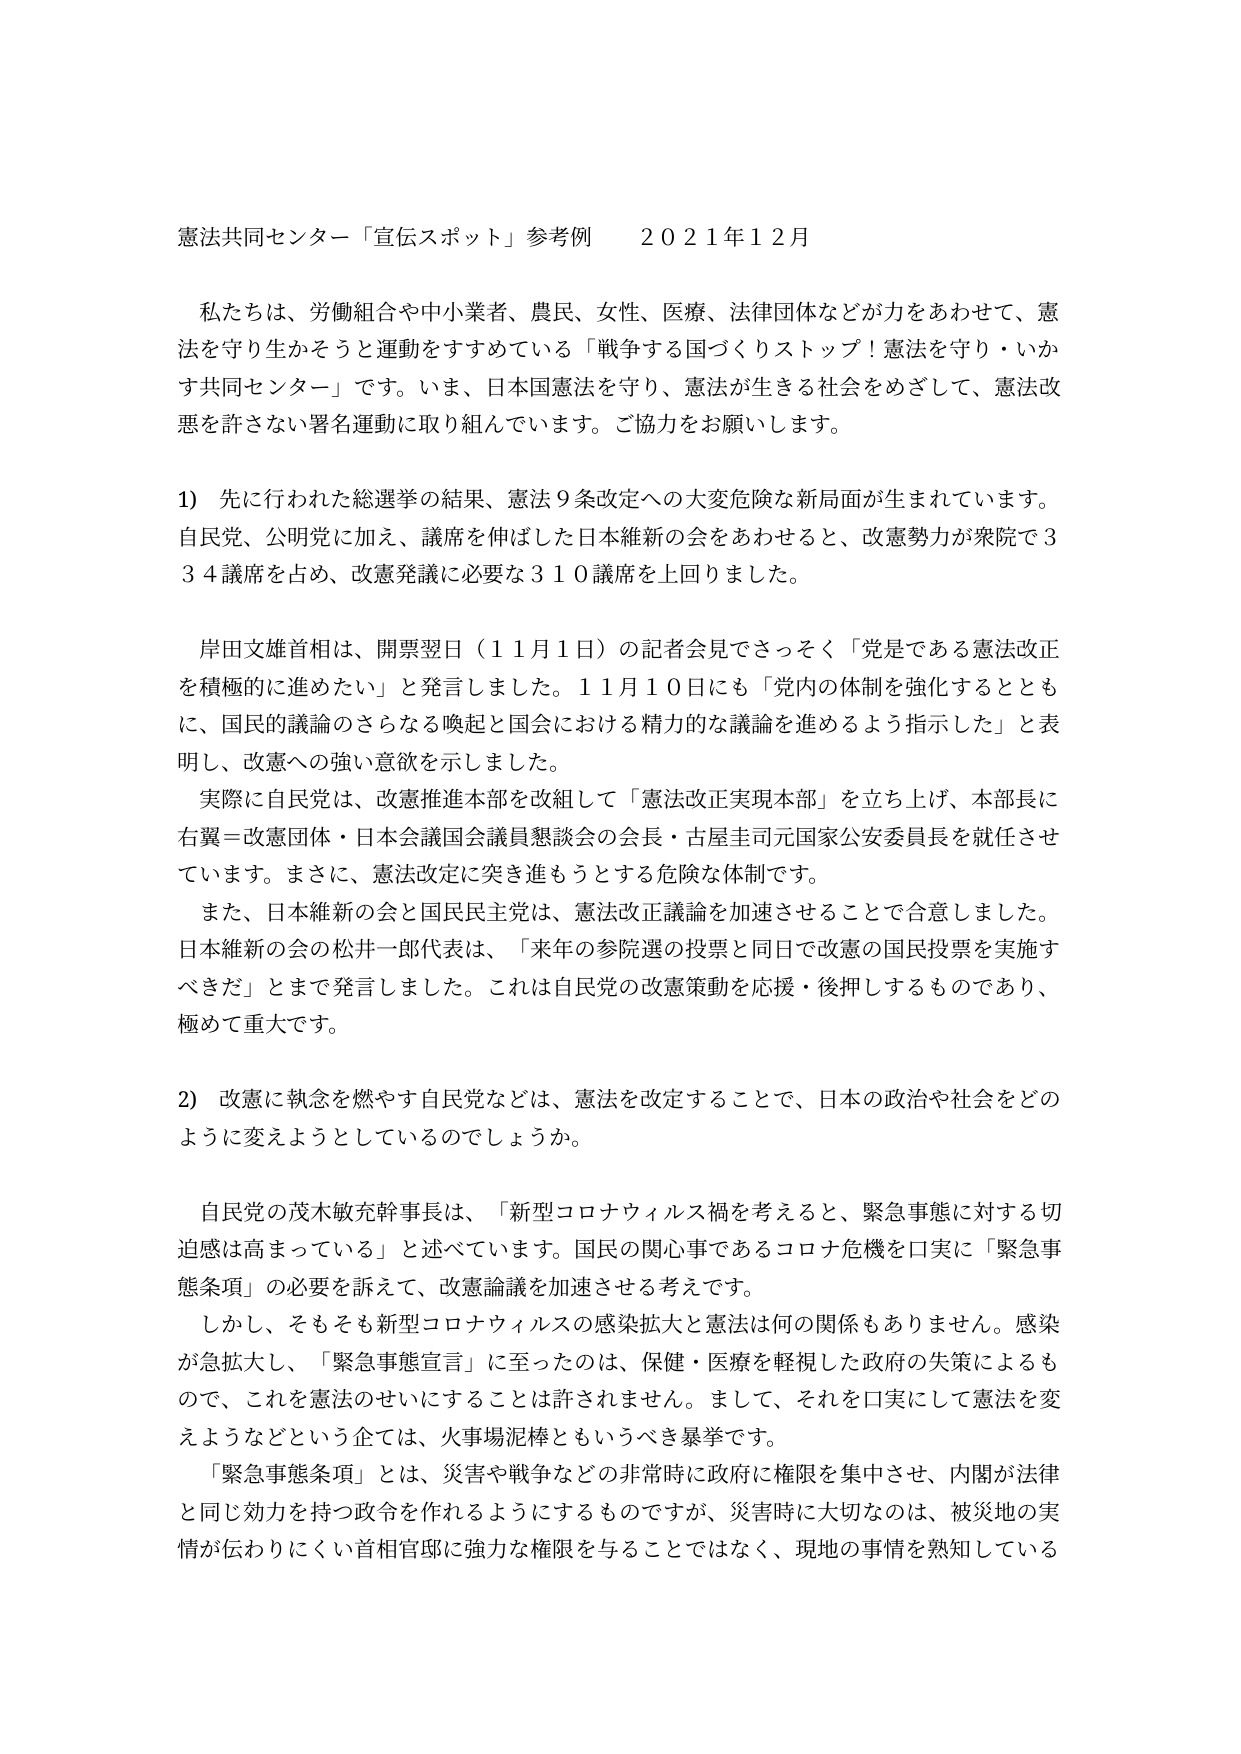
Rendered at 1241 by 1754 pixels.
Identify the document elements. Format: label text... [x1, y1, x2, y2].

text 自民党の茂木敏充幹事長は、「新型コロナウィルス禍を考えると、緊急事態に対する切迫感は高まっている」と述べています。国民の関心事であるコロナ危機を口実に「緊急事態条項」の必要を訴えて、改憲論議を加速させる考えです。 [177, 1192, 1063, 1304]
text しかし、そもそも新型コロナウィルスの感染拡大と憲法は何の関係もありません。感染が急拡大し、「緊急事態宣言」に至ったのは、保健・医療を軽視した政府の失策によるもので、これを憲法のせいにすることは許されません。まして、それを口実にして憲法を変えようなどという企ては、火事場泥棒ともいうべき暴挙です。 [177, 1304, 1063, 1454]
text 2) 改憲に執念を燃やす自民党などは、憲法を改定することで、日本の政治や社会をどのように変えようとしているのでしょうか。 [177, 1079, 1063, 1154]
text 私たちは、労働組合や中小業者、農民、女性、医療、法律団体などが力をあわせて、憲法を守り生かそうと運動をすすめている「戦争する国づくりストップ！憲法を守り・いかす共同センター」です。いま、日本国憲法を守り、憲法が生きる社会をめざして、憲法改悪を許さない署名運動に取り組んでいます。ご協力をお願いします。 [177, 292, 1063, 442]
text 1) 先に行われた総選挙の結果、憲法９条改定への大変危険な新局面が生まれています。自民党、公明党に加え、議席を伸ばした日本維新の会をあわせると、改憲勢力が衆院で３３４議席を占め、改憲発議に必要な３１０議席を上回りました。 [177, 479, 1063, 592]
text 岸田文雄首相は、開票翌日（１１月１日）の記者会見でさっそく「党是である憲法改正を積極的に進めたい」と発言しました。１１月１０日にも「党内の体制を強化するとともに、国民的議論のさらなる喚起と国会における精力的な議論を進めるよう指示した」と表明し、改憲への強い意欲を示しました。 [177, 629, 1063, 779]
text 憲法共同センター「宣伝スポット」参考例 ２０２１年１２月 [177, 217, 1063, 254]
text 実際に自民党は、改憲推進本部を改組して「憲法改正実現本部」を立ち上げ、本部長に右翼＝改憲団体・日本会議国会議員懇談会の会長・古屋圭司元国家公安委員長を就任させています。まさに、憲法改定に突き進もうとする危険な体制です。 [177, 779, 1063, 892]
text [177, 1454, 1063, 1567]
text また、日本維新の会と国民民主党は、憲法改正議論を加速させることで合意しました。日本維新の会の松井一郎代表は、「来年の参院選の投票と同日で改憲の国民投票を実施すべきだ」とまで発言しました。これは自民党の改憲策動を応援・後押しするものであり、極めて重大です。 [177, 892, 1063, 1042]
